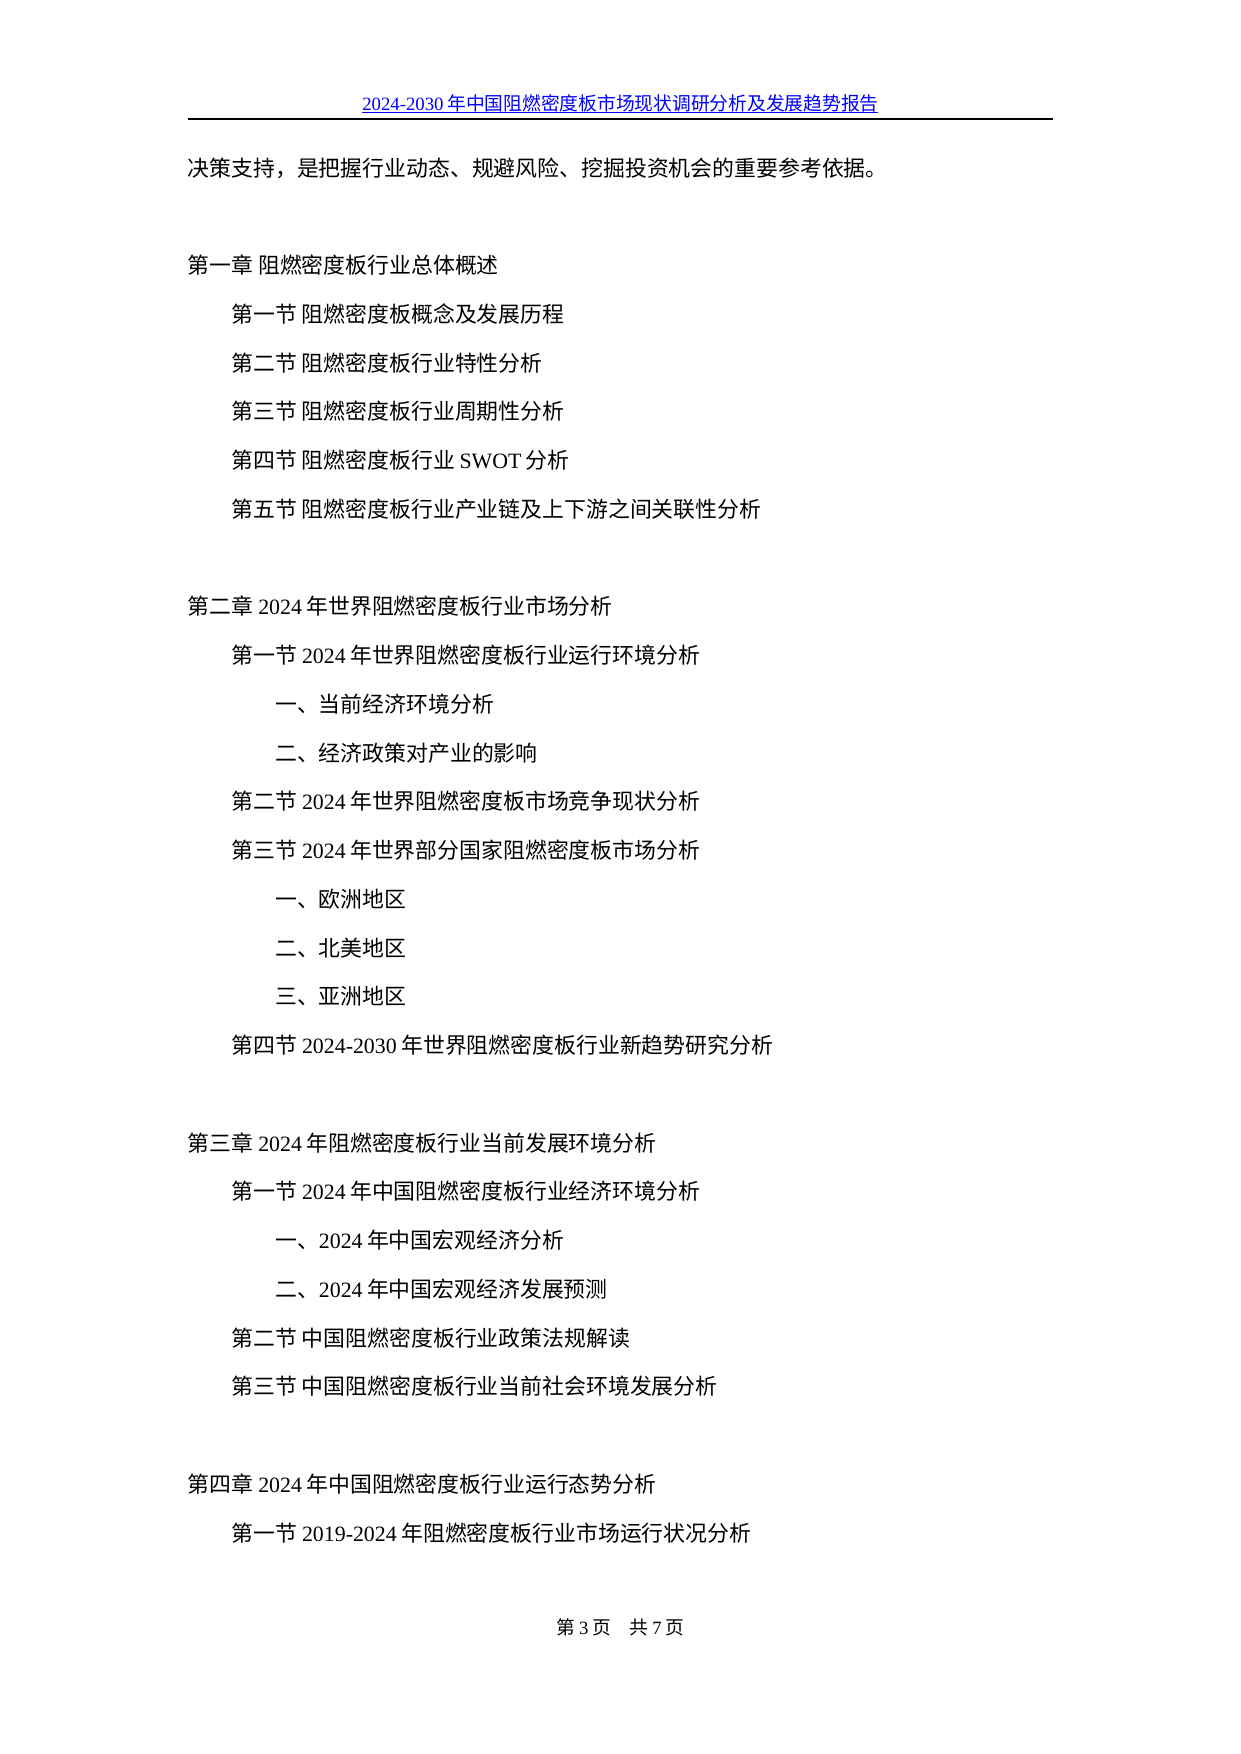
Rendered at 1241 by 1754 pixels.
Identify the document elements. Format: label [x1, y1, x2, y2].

text [187, 150, 1053, 1548]
